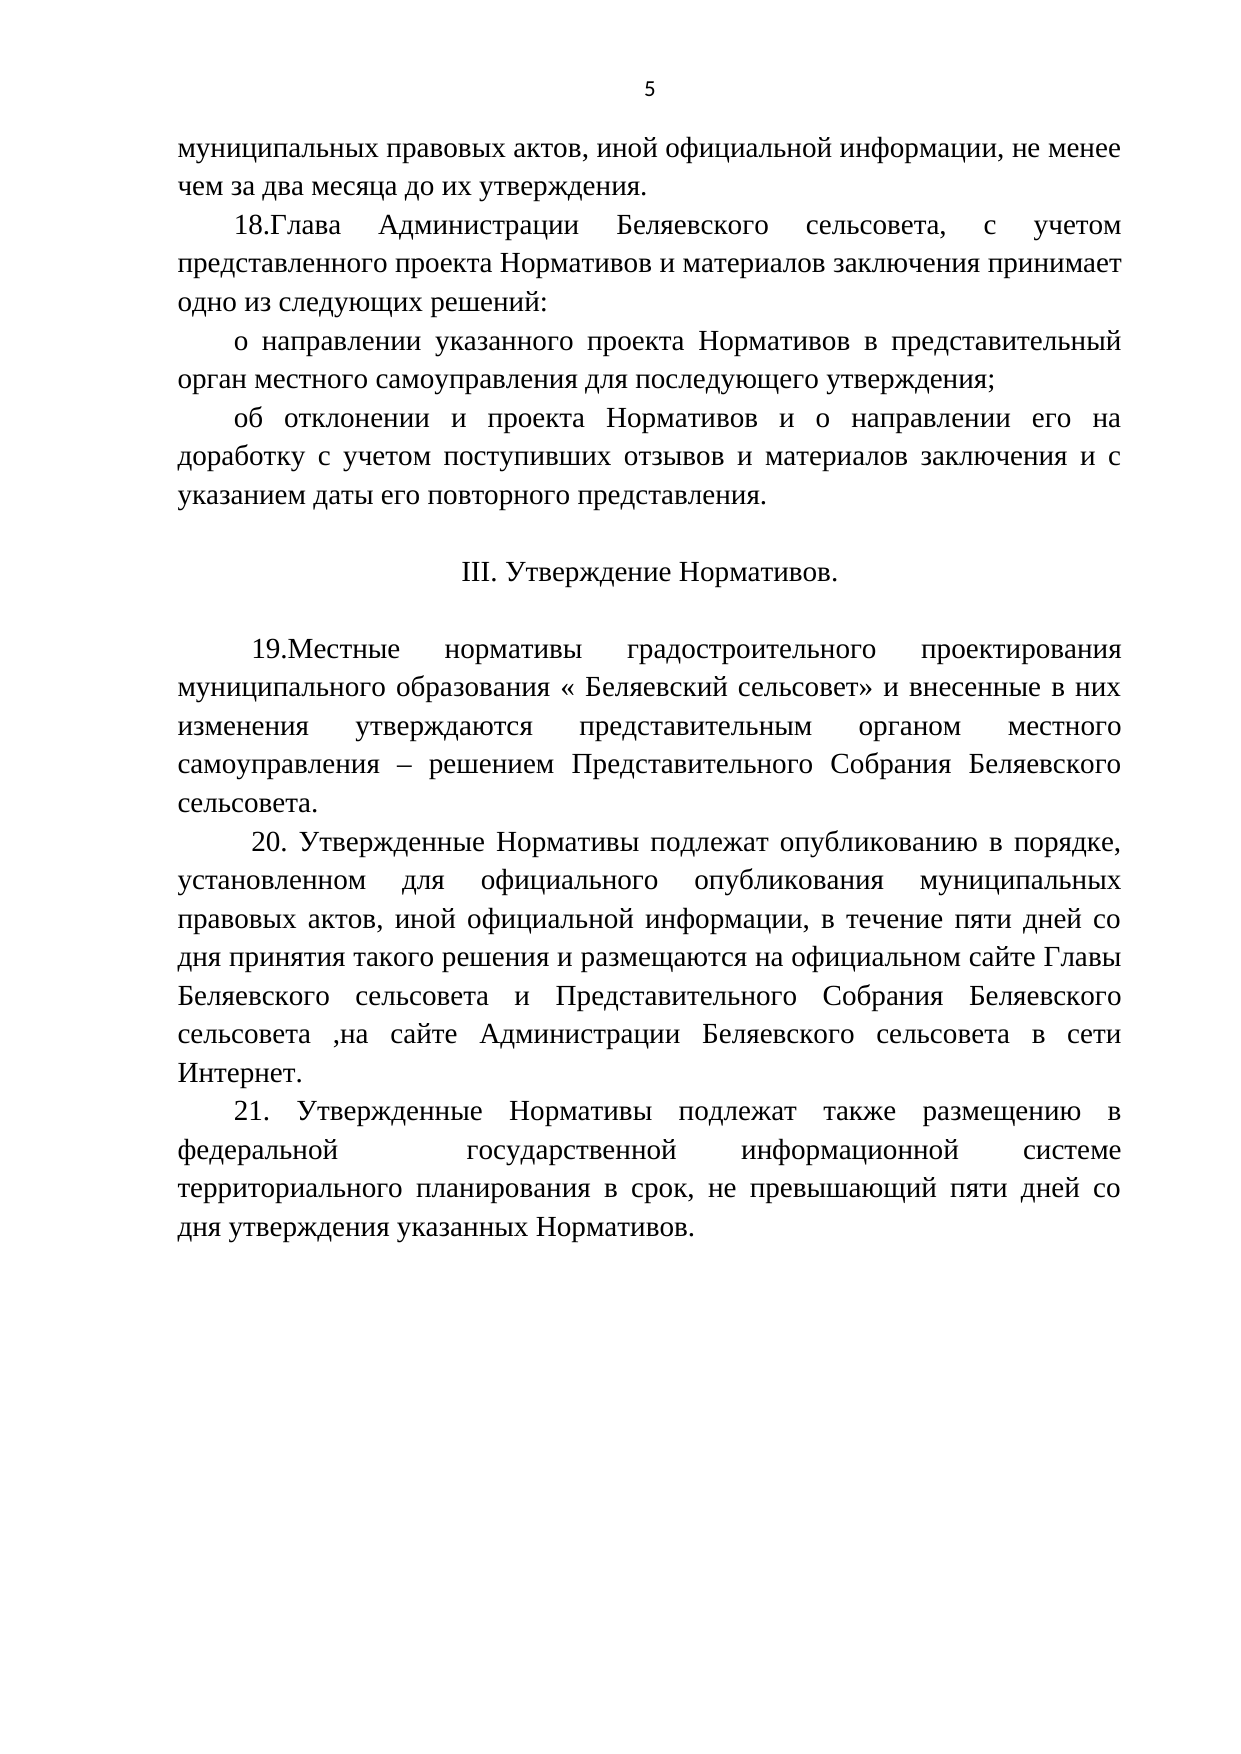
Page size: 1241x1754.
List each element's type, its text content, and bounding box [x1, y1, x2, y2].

text об отклонении и проекта Нормативов и о направлении его на доработку с учетом поступивших отзывов и материалов заключения и с указанием даты его повторного представления. [177, 400, 1122, 510]
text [177, 130, 1122, 202]
text 19.Местные нормативы градостроительного проектирования муниципального образования « Беляевский сельсовет» и внесенные в них изменения утверждаются представительным органом местного самоуправления – решением Представительного Собрания Беляевского сельсовета. [177, 631, 1122, 819]
text 20. Утвержденные Нормативы подлежат опубликованию в порядке, установленном для официального опубликования муниципальных правовых актов, иной официальной информации, в течение пяти дней со дня принятия такого решения и размещаются на официальном сайте Главы Беляевского сельсовета и Представительного Собрания Беляевского сельсовета ,на сайте Администрации Беляевского сельсовета в сети Интернет. [177, 824, 1122, 1088]
text о направлении указанного проекта Нормативов в представительный орган местного самоуправления для последующего утверждения; [177, 323, 1122, 395]
text 21. Утвержденные Нормативы подлежат также размещению в федеральной государственной информационной системе территориального планирования в срок, не превышающий пяти дней со дня утверждения указанных Нормативов. [177, 1093, 1122, 1243]
text 18.Глава Администрации Беляевского сельсовета, с учетом представленного проекта Нормативов и материалов заключения принимает одно из следующих решений: [177, 207, 1122, 318]
text III. Утверждение Нормативов. [177, 554, 1122, 587]
